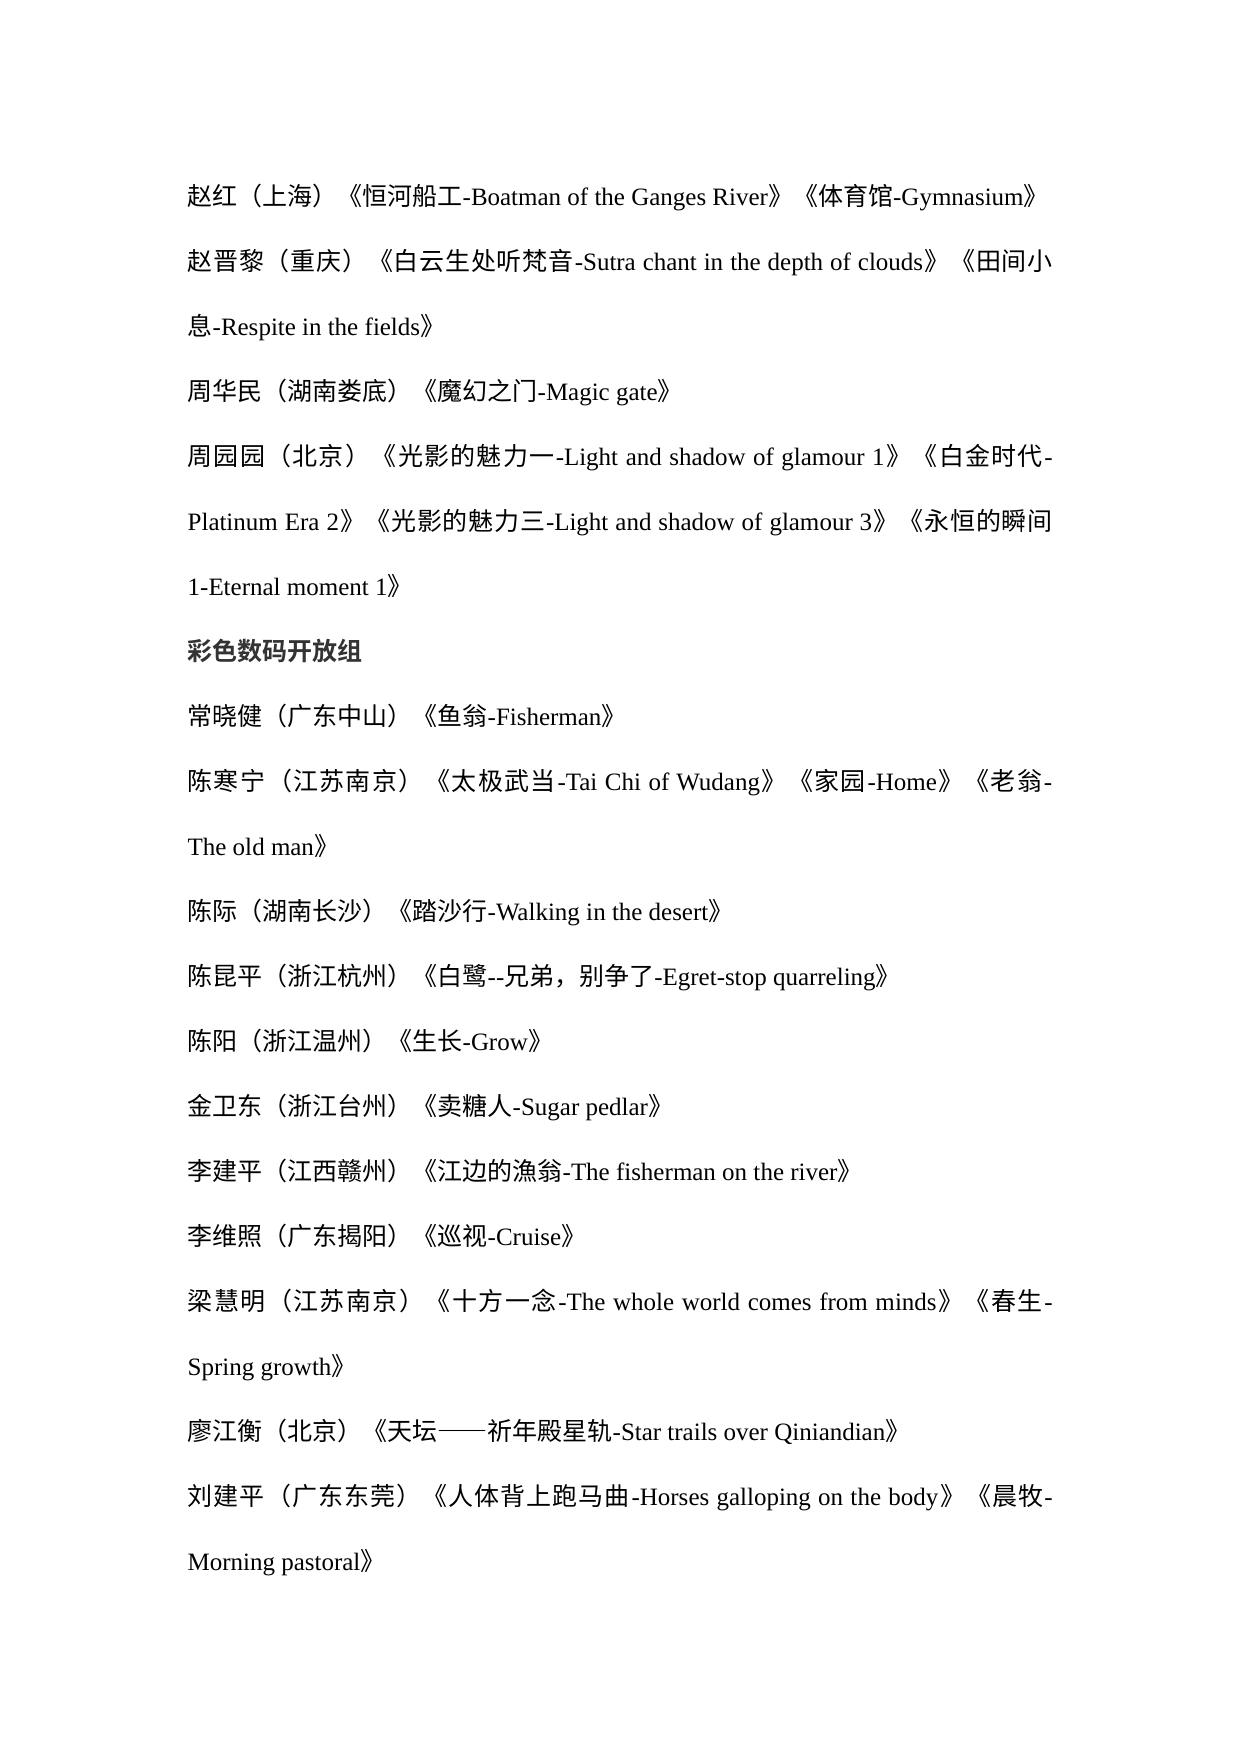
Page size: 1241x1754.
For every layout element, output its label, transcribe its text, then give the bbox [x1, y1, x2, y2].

text 李建平（江西赣州）《江边的漁翁-The fisherman on the river》 [187, 1137, 1053, 1202]
text 陈际（湖南长沙）《踏沙行-Walking in the desert》 [187, 877, 1053, 942]
text 赵晋黎（重庆）《白云生处听梵音-Sutra chant in the depth of clouds》《田间小息-Respite in the fields》 [187, 227, 1053, 357]
text 陈昆平（浙江杭州）《白鹭--兄弟，别争了-Egret-stop quarreling》 [187, 942, 1053, 1007]
text 金卫东（浙江台州）《卖糖人-Sugar pedlar》 [187, 1072, 1053, 1137]
text 赵红（上海）《恒河船工-Boatman of the Ganges River》《体育馆-Gymnasium》 [187, 162, 1053, 227]
text 刘建平（广东东莞）《人体背上跑马曲-Horses galloping on the body》《晨牧-Morning pastoral》 [187, 1462, 1053, 1592]
text 彩色数码开放组 [187, 617, 1053, 682]
text 梁慧明（江苏南京）《十方一念-The whole world comes from minds》《春生-Spring growth》 [187, 1267, 1053, 1397]
text 陈寒宁（江苏南京）《太极武当-Tai Chi of Wudang》《家园-Home》《老翁-The old man》 [187, 747, 1053, 877]
text 廖江衡（北京）《天坛——祈年殿星轨-Star trails over Qiniandian》 [187, 1397, 1053, 1462]
text 李维照（广东揭阳）《巡视-Cruise》 [187, 1202, 1053, 1267]
text 周园园（北京）《光影的魅力一-Light and shadow of glamour 1》《白金时代-Platinum Era 2》《光影的魅力三-Light and shadow of glamour 3》《永恒的瞬间1-Eternal moment 1》 [187, 422, 1053, 617]
text 常晓健（广东中山）《鱼翁-Fisherman》 [187, 682, 1053, 747]
text 周华民（湖南娄底）《魔幻之门-Magic gate》 [187, 357, 1053, 422]
text 陈阳（浙江温州）《生长-Grow》 [187, 1007, 1053, 1072]
